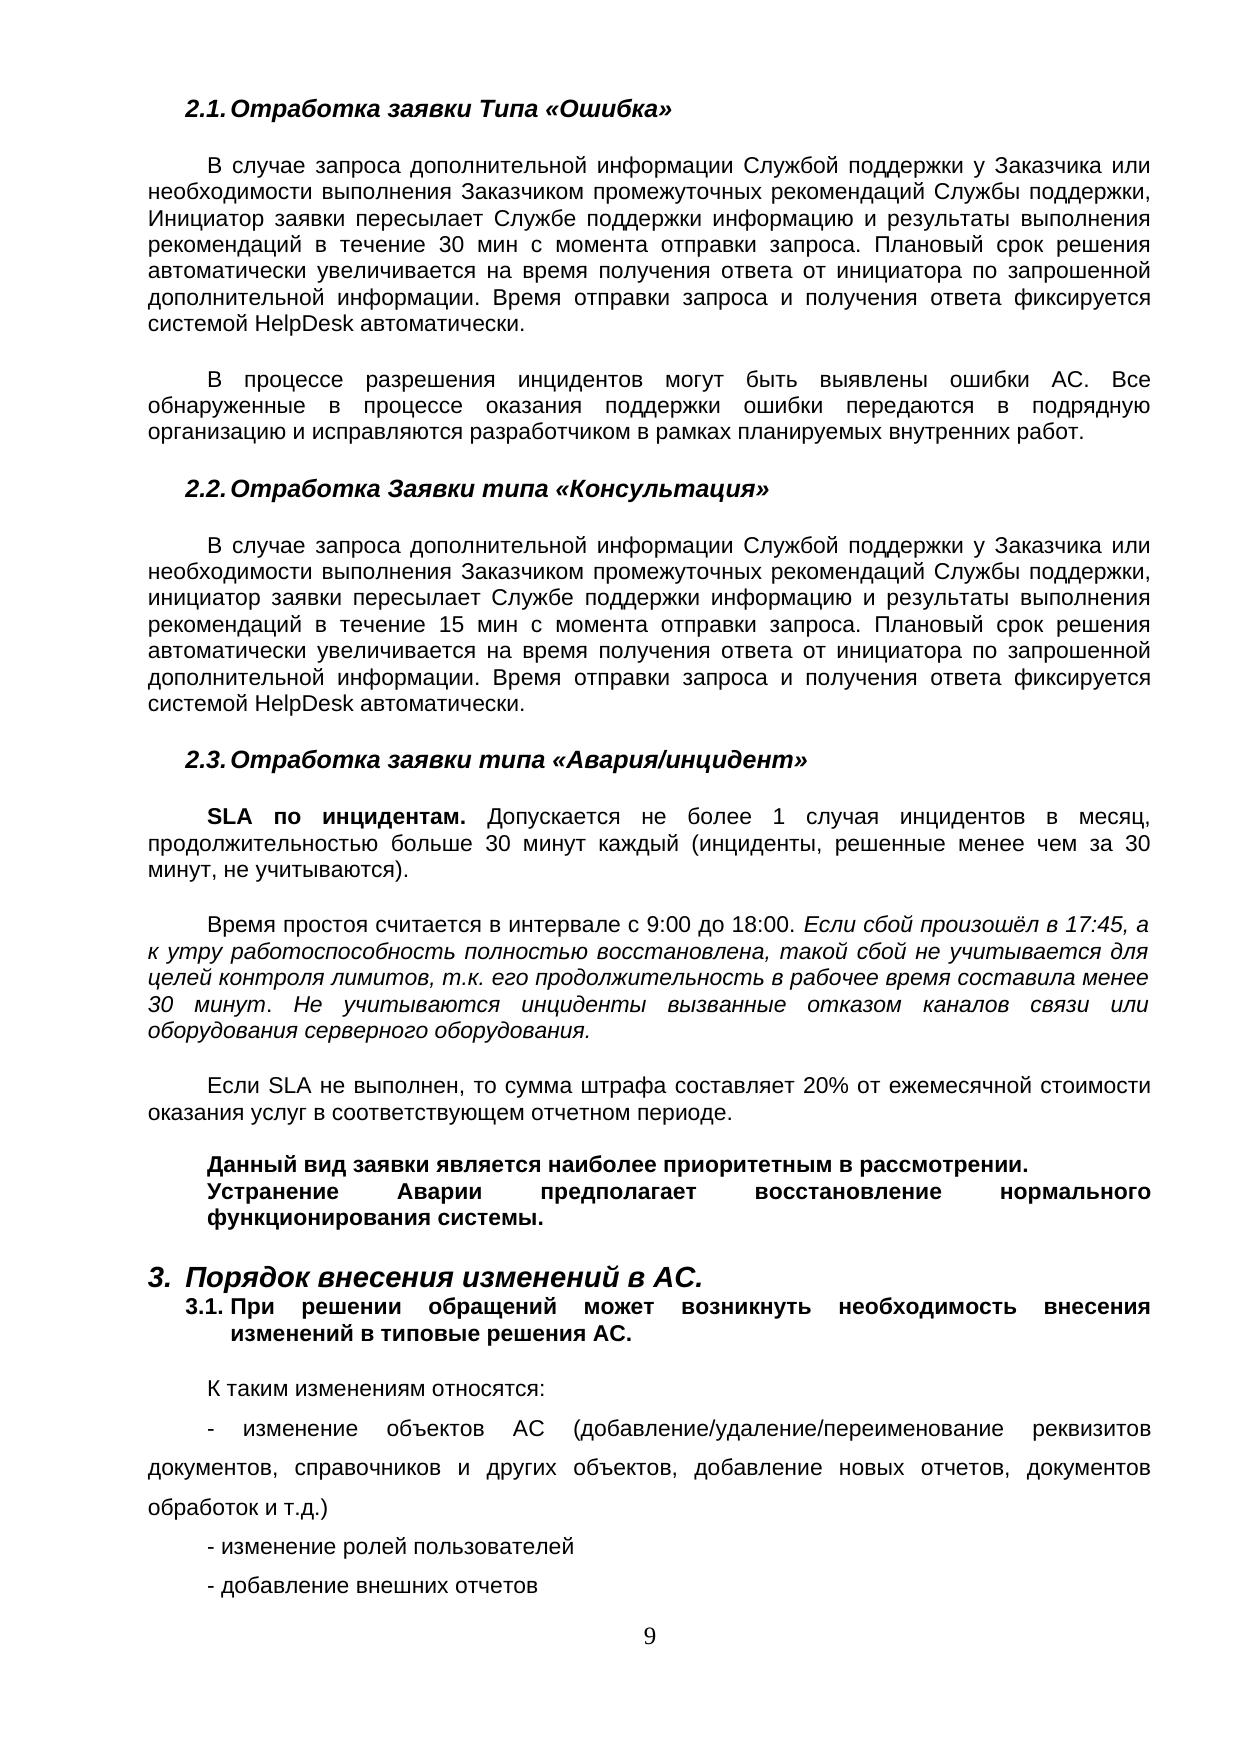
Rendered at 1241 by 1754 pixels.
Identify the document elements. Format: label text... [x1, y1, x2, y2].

text Если SLA не выполнен, то сумма штрафа составляет 20% от ежемесячной стоимости оказания услуг в соответствующем отчетном периоде. [148, 1072, 1152, 1125]
text В случае запроса дополнительной информации Службой поддержки у Заказчика или необходимости выполнения Заказчиком промежуточных рекомендаций Службы поддержки, инициатор заявки пересылает Службе поддержки информацию и результаты выполнения рекомендаций в течение 15 мин с момента отправки запроса. Плановый срок решения автоматически увеличивается на время получения ответа от инициатора по запрошенной дополнительной информации. Время отправки запроса и получения ответа фиксируется системой HelpDesk автоматически. [148, 532, 1152, 716]
text Устранение Аварии предполагает восстановление нормального функционирования системы. [207, 1178, 1152, 1231]
text SLA по инцидентам. Допускается не более 1 случая инцидентов в месяц, продолжительностью больше 30 минут каждый (инциденты, решенные менее чем за 30 минут, не учитываются). [148, 803, 1152, 882]
subtitle Отработка заявки Типа «Ошибка» [185, 94, 1152, 123]
list При решении обращений может возникнуть необходимость внесения изменений в типовые решения АС. [185, 1293, 1152, 1346]
text - изменение объектов АС (добавление/удаление/переименование реквизитов документов, справочников и других объектов, добавление новых отчетов, документов обработок и т.д.) [148, 1414, 1152, 1520]
text - изменение ролей пользователей [148, 1533, 1152, 1559]
subtitle Порядок внесения изменений в АС. [148, 1260, 1152, 1293]
text Данный вид заявки является наиболее приоритетным в рассмотрении. [207, 1151, 1152, 1178]
text - добавление внешних отчетов [148, 1572, 1152, 1599]
text Время простоя считается в интервале с 9:00 до 18:00. Если сбой произошёл в 17:45, а к утру работоспособность полностью восстановлена, такой сбой не учитывается для целей контроля лимитов, т.к. его продолжительность в рабочее время составила менее 30 минут. Не учитываются инциденты вызванные отказом каналов связи или оборудования серверного оборудования. [148, 911, 1152, 1043]
subtitle Отработка заявки типа «Авария/инцидент» [185, 745, 1152, 774]
subtitle Отработка Заявки типа «Консультация» [185, 474, 1152, 502]
text К таким изменениям относятся: [148, 1375, 1152, 1401]
text В случае запроса дополнительной информации Службой поддержки у Заказчика или необходимости выполнения Заказчиком промежуточных рекомендаций Службы поддержки, Инициатор заявки пересылает Службе поддержки информацию и результаты выполнения рекомендаций в течение 30 мин с момента отправки запроса. Плановый срок решения автоматически увеличивается на время получения ответа от инициатора по запрошенной дополнительной информации. Время отправки запроса и получения ответа фиксируется системой HelpDesk автоматически. [148, 152, 1152, 336]
text В процессе разрешения инцидентов могут быть выявлены ошибки АС. Все обнаруженные в процессе оказания поддержки ошибки передаются в подрядную организацию и исправляются разработчиком в рамках планируемых внутренних работ. [148, 366, 1152, 444]
